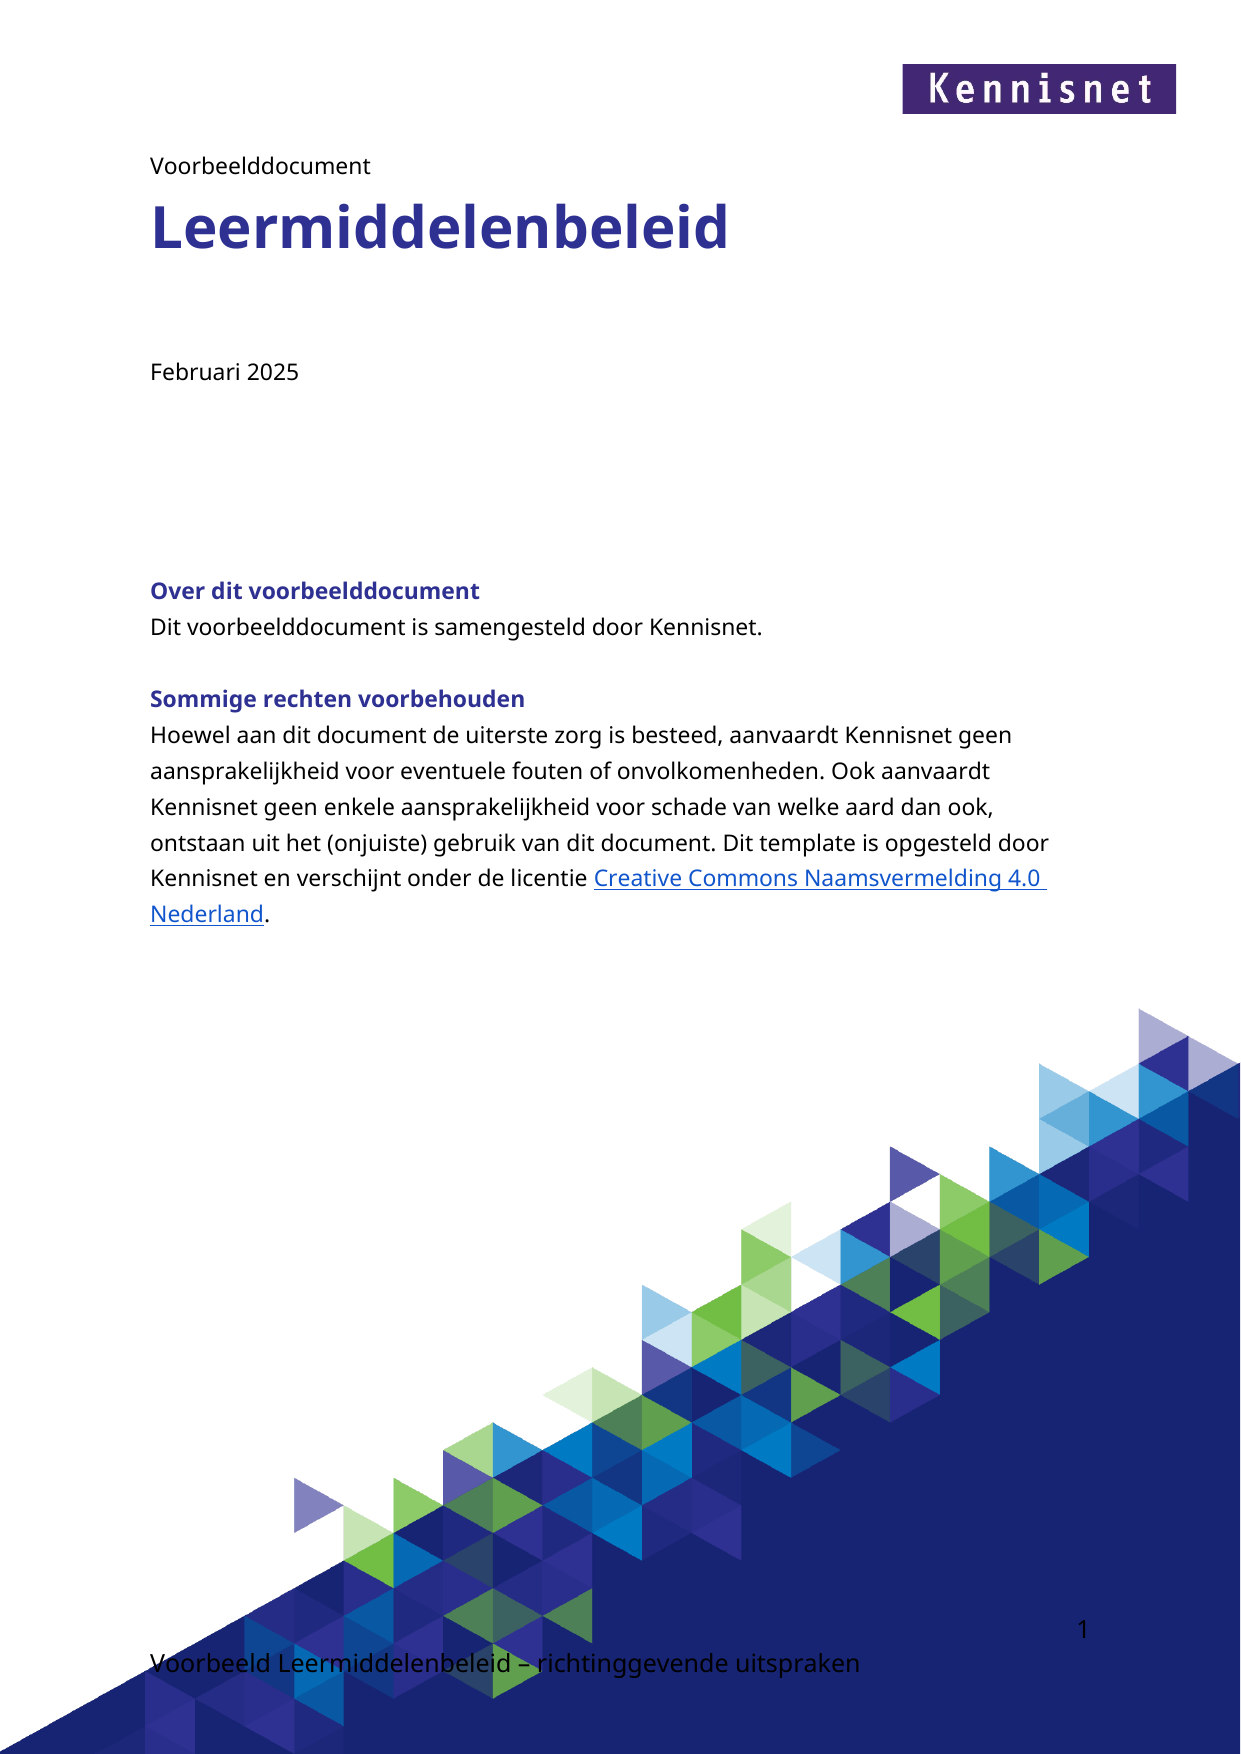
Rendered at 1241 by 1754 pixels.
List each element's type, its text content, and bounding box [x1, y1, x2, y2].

picture [902, 64, 1177, 114]
text Hoewel aan dit document de uiterste zorg is besteed, aanvaardt Kennisnet geen aansprakelijkheid voor eventuele fouten of onvolkomenheden. Ook aanvaardt Kennisnet geen enkele aansprakelijkheid voor schade van welke aard dan ook, ontstaan uit het (onjuiste) gebruik van dit document. Dit template is opgesteld door Kennisnet en verschijnt onder de licentie Creative Commons Naamsvermelding 4.0 Nederland. [150, 719, 1090, 929]
text Leermiddelenbeleid [150, 186, 1090, 265]
picture [0, 793, 1241, 1754]
text Sommige rechten voorbehouden [150, 683, 1090, 714]
text Voorbeelddocument [150, 150, 1090, 181]
text Februari 2025 [150, 356, 1090, 387]
text Dit voorbeelddocument is samengesteld door Kennisnet. [150, 611, 1090, 642]
text Over dit voorbeelddocument [150, 575, 1090, 606]
